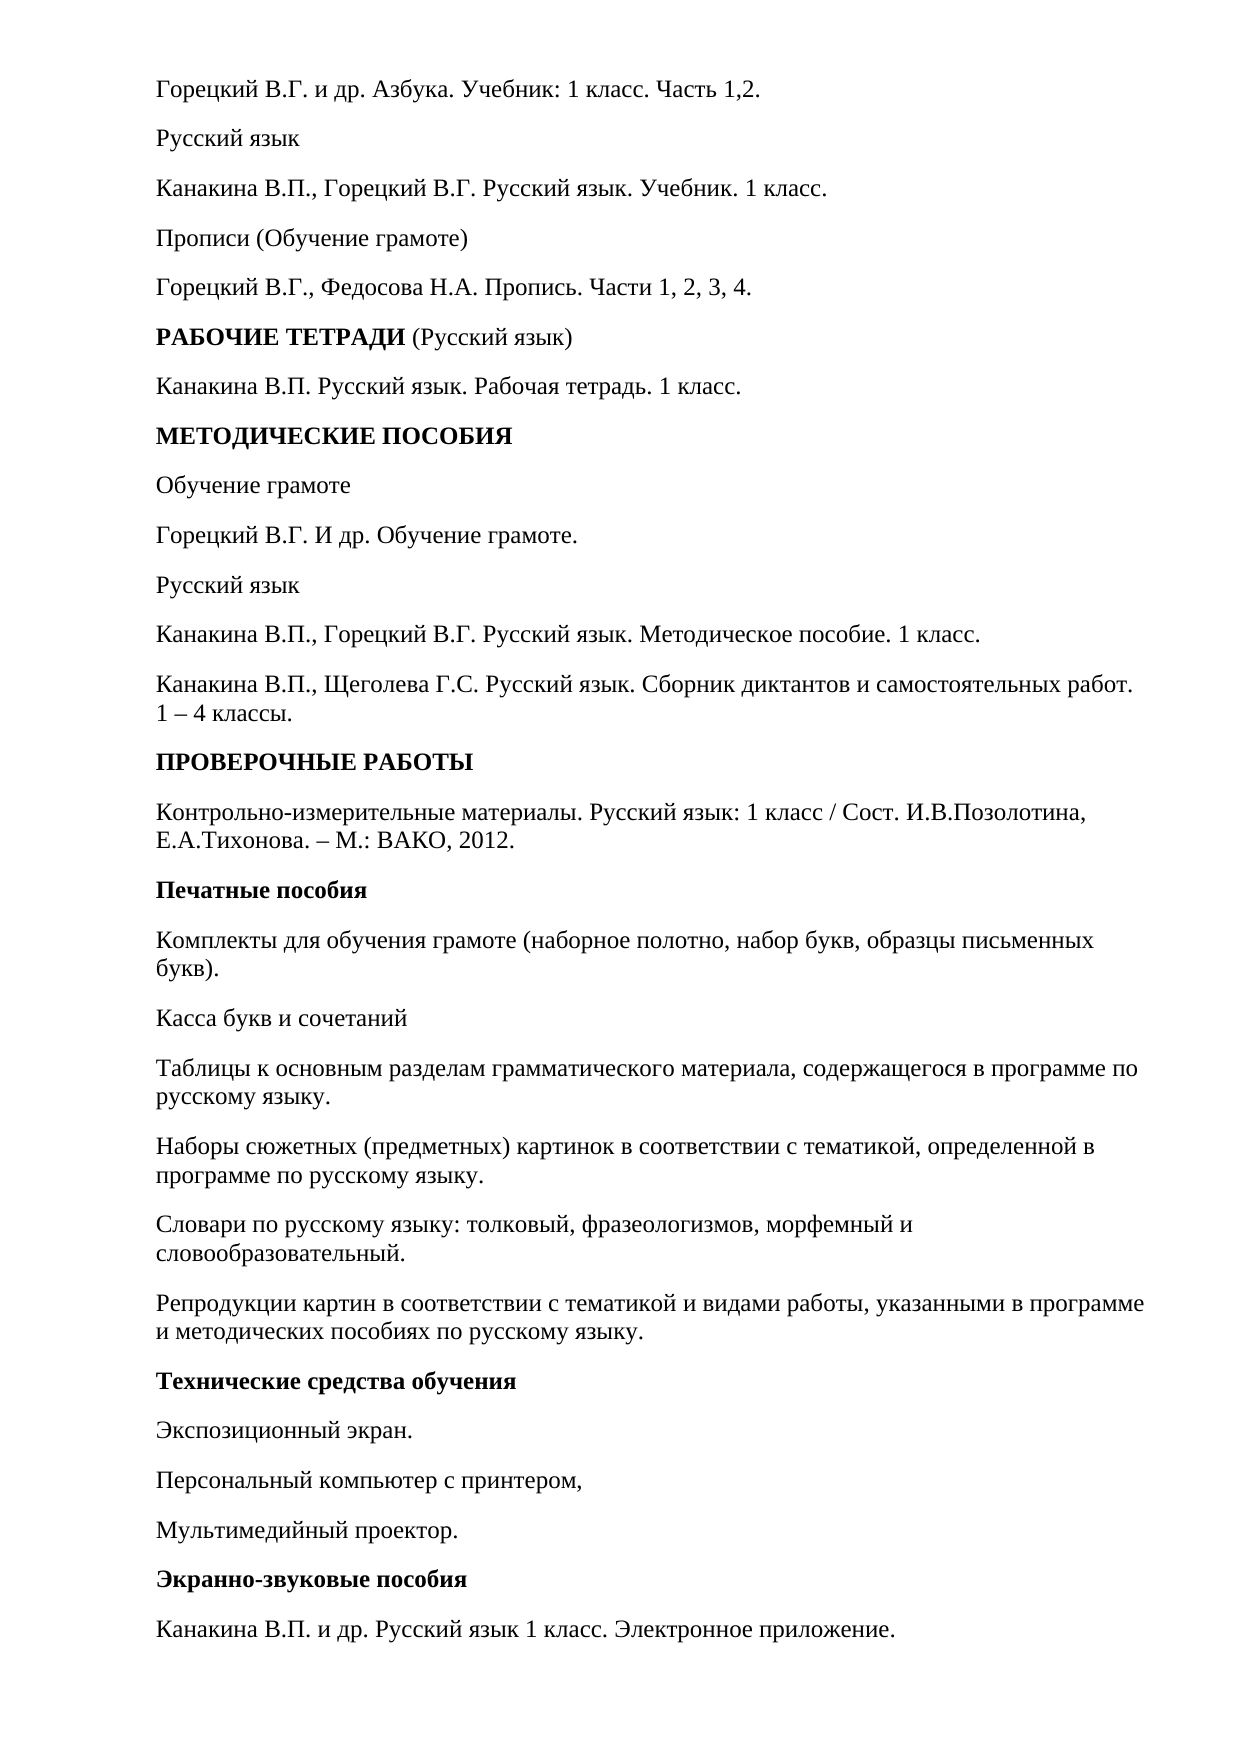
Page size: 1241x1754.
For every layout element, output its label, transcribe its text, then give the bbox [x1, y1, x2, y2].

text Касса букв и сочетаний [156, 1003, 1152, 1032]
text Репродукции картин в соответствии с тематикой и видами работы, указанными в программе и методических пособиях по русскому языку. [156, 1288, 1152, 1345]
text Русский язык [156, 570, 1152, 598]
text Комплекты для обучения грамоте (наборное полотно, набор букв, образцы письменных букв). [156, 925, 1152, 982]
text Наборы сюжетных (предметных) картинок в соответствии с тематикой, определенной в программе по русскому языку. [156, 1131, 1152, 1188]
text Канакина В.П., Горецкий В.Г. Русский язык. Учебник. 1 класс. [156, 173, 1152, 202]
text Персональный компьютер с принтером, [156, 1465, 1152, 1494]
text Печатные пособия [156, 875, 1152, 904]
text Технические средства обучения [156, 1366, 1152, 1395]
text Канакина В.П., Щеголева Г.С. Русский язык. Сборник диктантов и самостоятельных работ. 1 – 4 классы. [156, 669, 1152, 726]
text Канакина В.П., Горецкий В.Г. Русский язык. Методическое пособие. 1 класс. [156, 619, 1152, 648]
text Канакина В.П. Русский язык. Рабочая тетрадь. 1 класс. [156, 371, 1152, 400]
text Мультимедийный проектор. [156, 1515, 1152, 1543]
text Контрольно-измерительные материалы. Русский язык: 1 класс / Сост. И.В.Позолотина, Е.А.Тихонова. – М.: ВАКО, 2012. [156, 797, 1152, 854]
text МЕТОДИЧЕСКИЕ ПОСОБИЯ [156, 421, 1152, 450]
text Экранно-звуковые пособия [156, 1564, 1152, 1593]
text Горецкий В.Г. И др. Обучение грамоте. [156, 520, 1152, 549]
text Горецкий В.Г. и др. Азбука. Учебник: 1 класс. Часть 1,2. [156, 74, 1152, 103]
text Экспозиционный экран. [156, 1416, 1152, 1444]
text Прописи (Обучение грамоте) [156, 223, 1152, 251]
text ПРОВЕРОЧНЫЕ РАБОТЫ [156, 747, 1152, 776]
text Канакина В.П. и др. Русский язык 1 класс. Электронное приложение. [156, 1614, 1152, 1643]
text Словари по русскому языку: толковый, фразеологизмов, морфемный и словообразовательный. [156, 1209, 1152, 1267]
text Таблицы к основным разделам грамматического материала, содержащегося в программе по русскому языку. [156, 1053, 1152, 1110]
text Горецкий В.Г., Федосова Н.А. Пропись. Части 1, 2, 3, 4. [156, 272, 1152, 301]
text Обучение грамоте [156, 471, 1152, 499]
text Русский язык [156, 123, 1152, 152]
text РАБОЧИЕ ТЕТРАДИ (Русский язык) [156, 322, 1152, 351]
